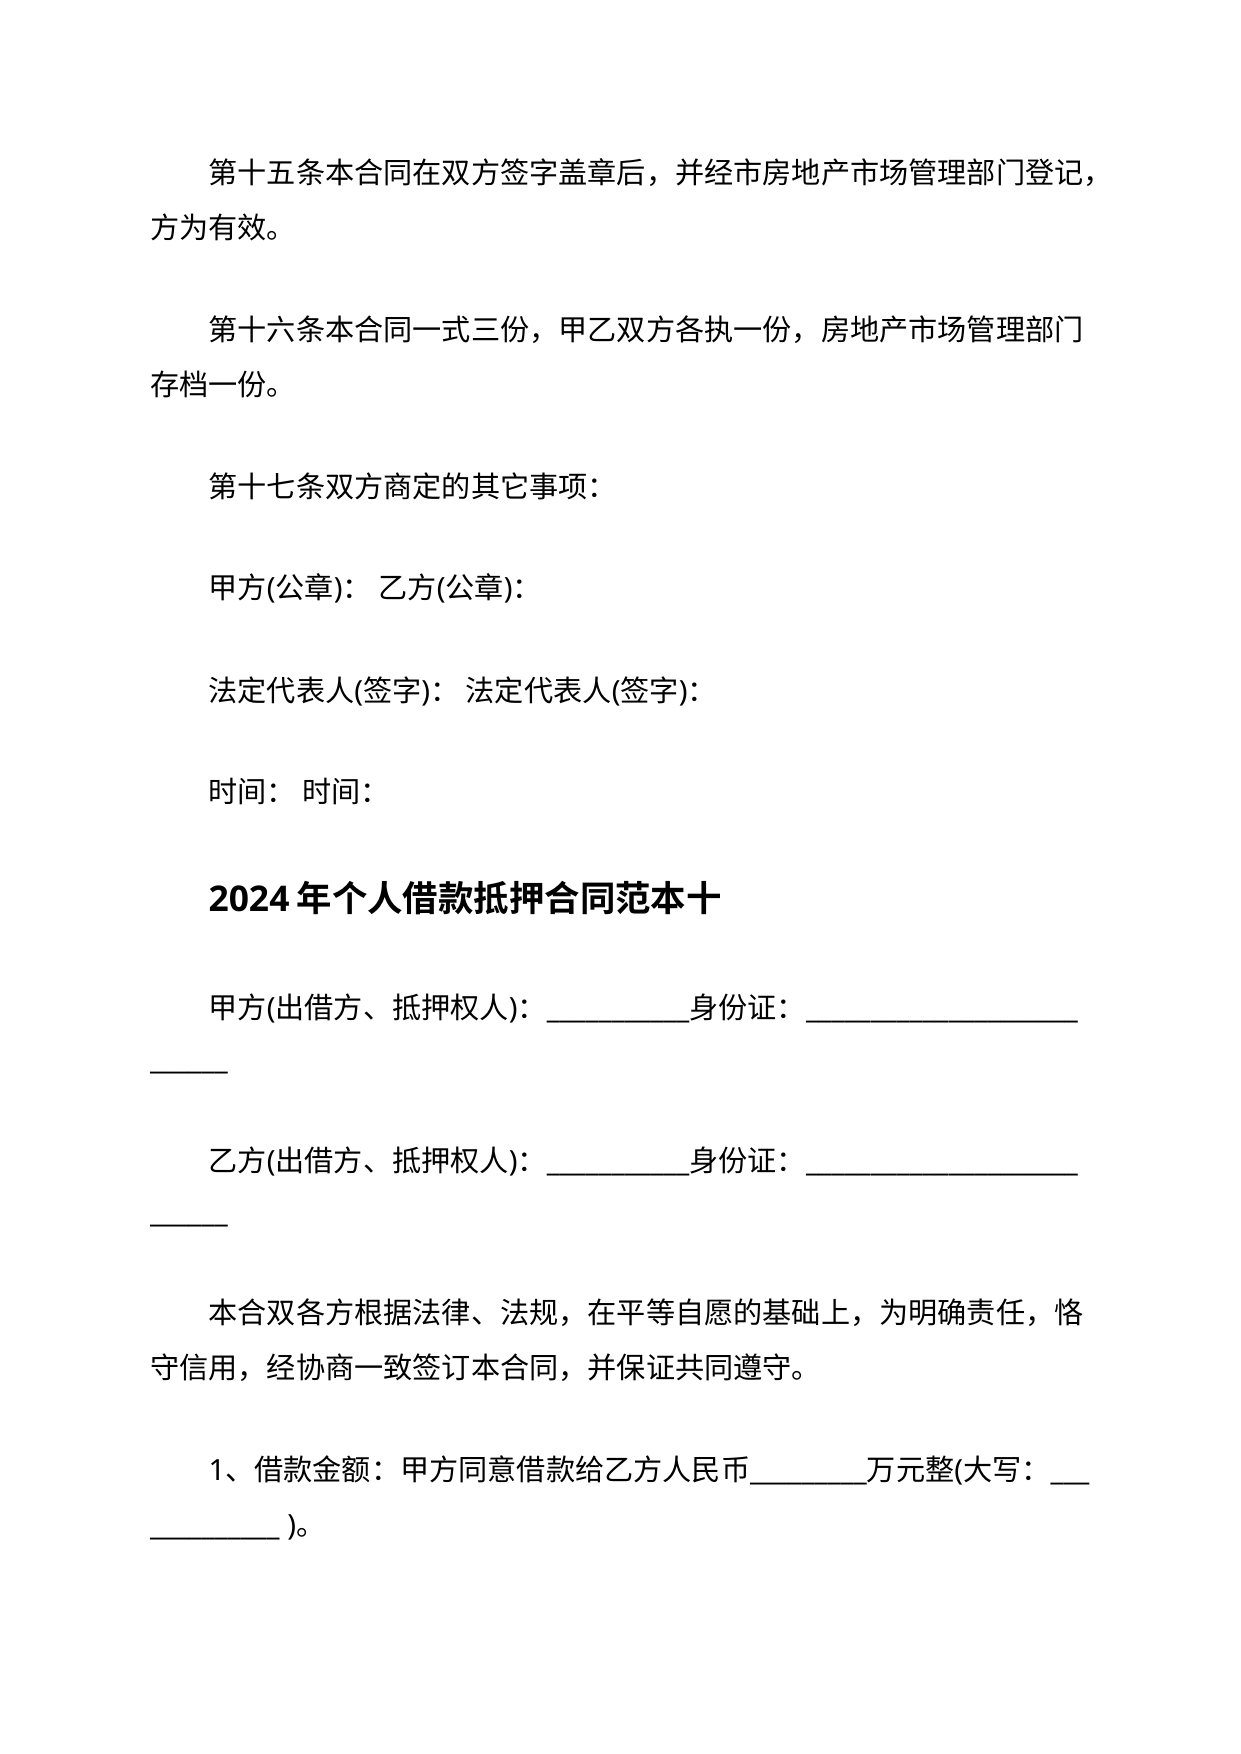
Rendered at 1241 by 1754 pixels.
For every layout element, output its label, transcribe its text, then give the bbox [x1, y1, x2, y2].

text 甲方(出借方、抵押权人)：___________身份证：___________________________ [150, 984, 1090, 1078]
text 第十五条本合同在双方签字盖章后，并经市房地产市场管理部门登记，方为有效。 [150, 150, 1090, 247]
text 本合双各方根据法律、法规，在平等自愿的基础上，为明确责任，恪守信用，经协商一致签订本合同，并保证共同遵守。 [150, 1290, 1090, 1387]
text 乙方(出借方、抵押权人)：___________身份证：___________________________ [150, 1137, 1090, 1231]
text 第十六条本合同一式三份，甲乙双方各执一份，房地产市场管理部门存档一份。 [150, 307, 1090, 404]
text 2024年个人借款抵押合同范本十 [150, 871, 1090, 922]
text 时间： 时间： [150, 769, 1090, 811]
text 第十七条双方商定的其它事项： [150, 463, 1090, 506]
text 甲方(公章)： 乙方(公章)： [150, 565, 1090, 607]
text 法定代表人(签字)： 法定代表人(签字)： [150, 667, 1090, 709]
text 1、借款金额：甲方同意借款给乙方人民币_________万元整(大写：_____________ )。 [150, 1446, 1090, 1544]
